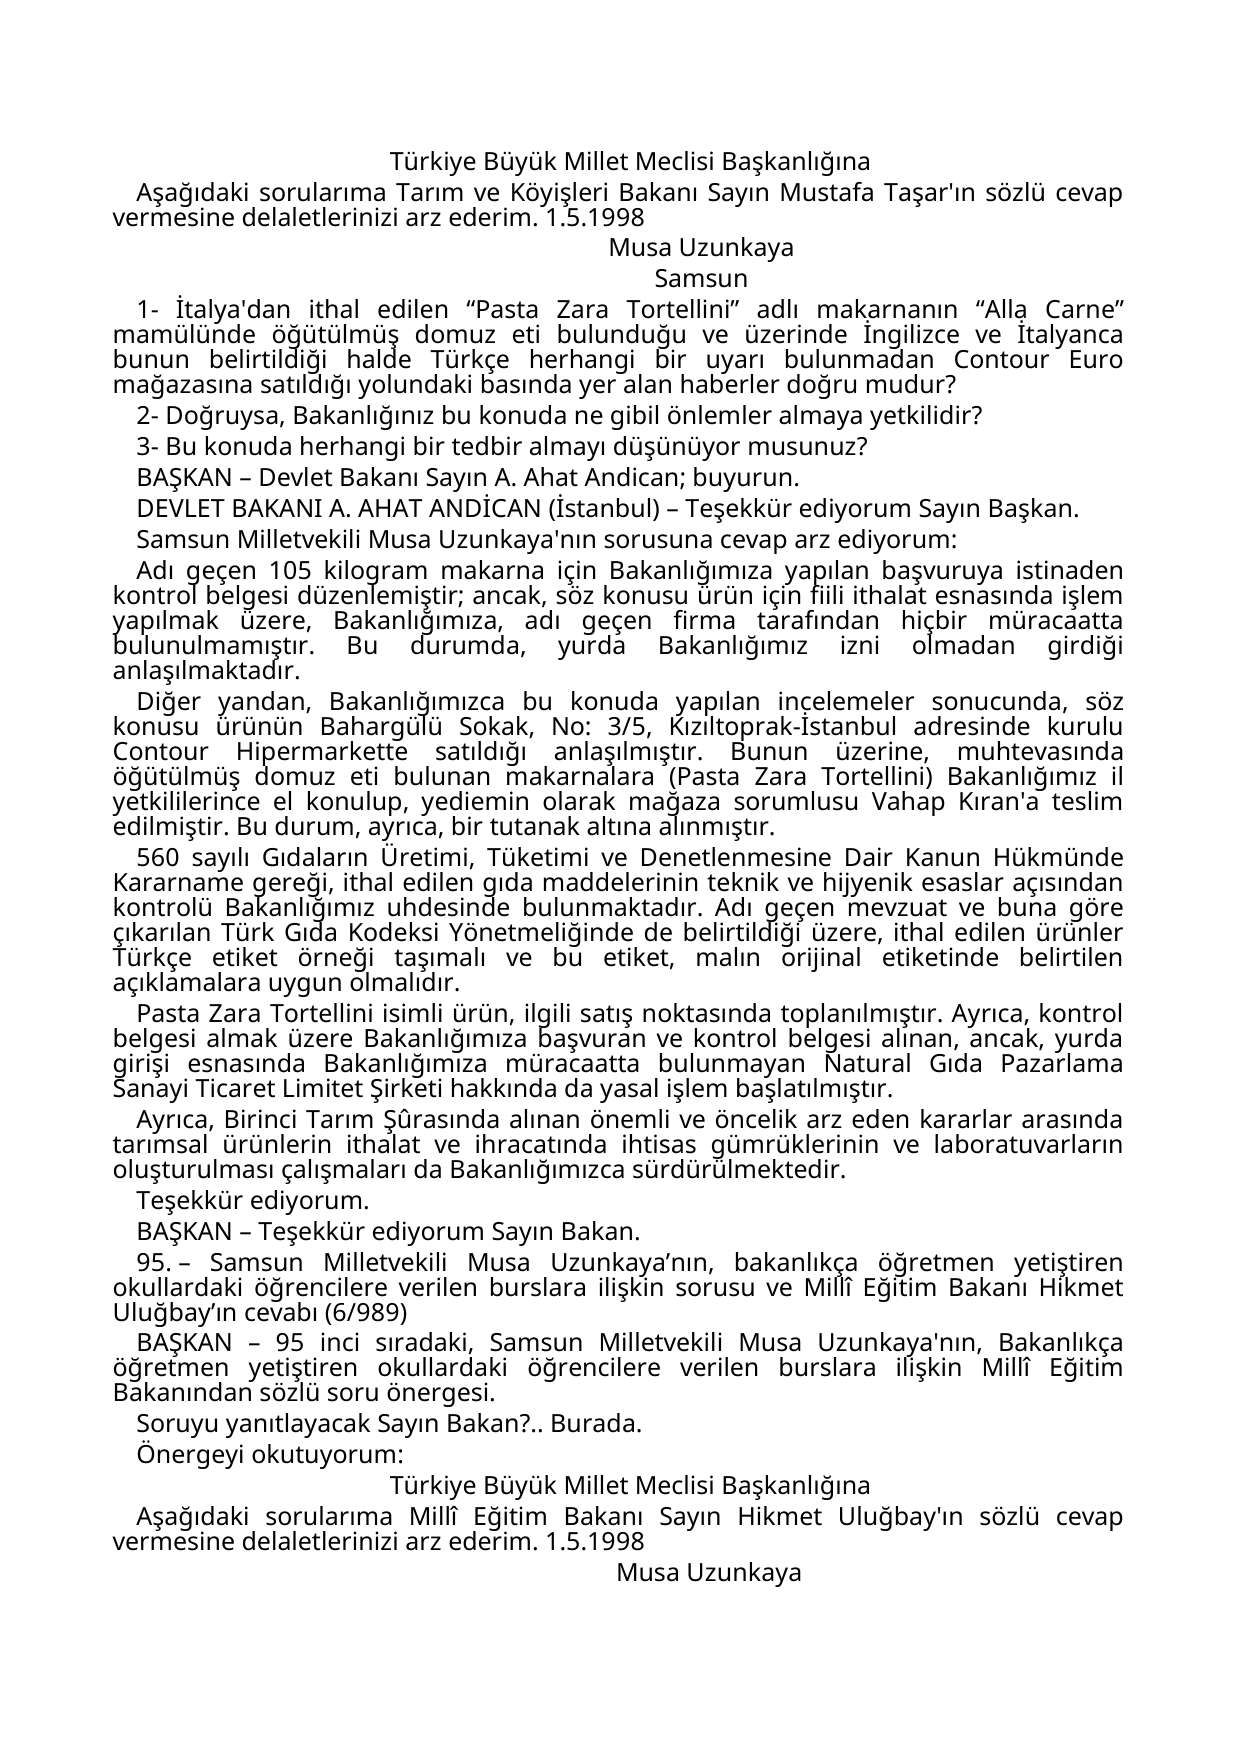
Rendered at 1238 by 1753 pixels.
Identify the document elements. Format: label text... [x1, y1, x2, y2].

text Samsun Milletvekili Musa Uzunkaya'nın sorusuna cevap arz ediyorum: [112, 528, 1125, 553]
text 3- Bu konuda herhangi bir tedbir almayı düşünüyor musunuz? [112, 436, 1125, 461]
text Teşekkür ediyorum. [112, 1189, 1125, 1214]
text 1- İtalya'dan ithal edilen “Pasta Zara Tortellini” adlı makarnanın “Alla Carne” mamülünde öğütülmüş domuz eti bulunduğu ve üzerinde İngilizce ve İtalyanca bunun belirtildiği halde Türkçe herhangi bir uyarı bulunmadan Contour Euro mağazasına satıldığı yolundaki basında yer alan haberler doğru mudur? [112, 299, 1125, 399]
text Pasta Zara Tortellini isimli ürün, ilgili satış noktasında toplanılmıştır. Ayrıca, kontrol belgesi almak üzere Bakanlığımıza başvuran ve kontrol belgesi alınan, ancak, yurda girişi esnasında Bakanlığımıza müracaatta bulunmayan Natural Gıda Pazarlama Sanayi Ticaret Limitet Şirketi hakkında da yasal işlem başlatılmıştır. [112, 1002, 1125, 1102]
text Önergeyi okutuyorum: [112, 1444, 1125, 1469]
text Diğer yandan, Bakanlığımızca bu konuda yapılan incelemeler sonucunda, söz konusu ürünün Bahargülü Sokak, No: 3/5, Kızıltoprak-İstanbul adresinde kurulu Contour Hipermarkette satıldığı anlaşılmıştır. Bunun üzerine, muhtevasında öğütülmüş domuz eti bulunan makarnalara (Pasta Zara Tortellini) Bakanlığımız il yetkililerince el konulup, yediemin olarak mağaza sorumlusu Vahap Kıran'a teslim edilmiştir. Bu durum, ayrıca, bir tutanak altına alınmıştır. [112, 690, 1125, 840]
text Aşağıdaki sorularıma Millî Eğitim Bakanı Sayın Hikmet Uluğbay'ın sözlü cevap vermesine delaletlerinizi arz ederim. 1.5.1998 [112, 1506, 1125, 1556]
text Soruyu yanıtlayacak Sayın Bakan?.. Burada. [112, 1413, 1125, 1438]
text Adı geçen 105 kilogram makarna için Bakanlığımıza yapılan başvuruya istinaden kontrol belgesi düzenlemiştir; ancak, söz konusu ürün için fiili ithalat esnasında işlem yapılmak üzere, Bakanlığımıza, adı geçen firma tarafından hiçbir müracaatta bulunulmamıştır. Bu durumda, yurda Bakanlığımız izni olmadan girdiği anlaşılmaktadır. [112, 559, 1125, 684]
text 95. – Samsun Milletvekili Musa Uzunkaya’nın, bakanlıkça öğretmen yetiştiren okullardaki öğrencilere verilen burslara ilişkin sorusu ve Millî Eğitim Bakanı Hikmet Uluğbay’ın cevabı (6/989) [112, 1251, 1125, 1326]
text DEVLET BAKANI A. AHAT ANDİCAN (İstanbul) – Teşekkür ediyorum Sayın Başkan. [112, 497, 1125, 522]
text Aşağıdaki sorularıma Tarım ve Köyişleri Bakanı Sayın Mustafa Taşar'ın sözlü cevap vermesine delaletlerinizi arz ederim. 1.5.1998 [112, 181, 1125, 231]
text 560 sayılı Gıdaların Üretimi, Tüketimi ve Denetlenmesine Dair Kanun Hükmünde Kararname gereği, ithal edilen gıda maddelerinin teknik ve hijyenik esaslar açısından kontrolü Bakanlığımız uhdesinde bulunmaktadır. Adı geçen mevzuat ve buna göre çıkarılan Türk Gıda Kodeksi Yönetmeliğinde de belirtildiği üzere, ithal edilen ürünler Türkçe etiket örneği taşımalı ve bu etiket, malın orijinal etiketinde belirtilen açıklamalara uygun olmalıdır. [112, 846, 1125, 996]
text Samsun [112, 268, 1125, 293]
text BAŞKAN – Teşekkür ediyorum Sayın Bakan. [112, 1220, 1125, 1245]
text 2- Doğruysa, Bakanlığınız bu konuda ne gibil önlemler almaya yetkilidir? [112, 405, 1125, 430]
text Musa Uzunkaya [112, 237, 1125, 262]
text Ayrıca, Birinci Tarım Şûrasında alınan önemli ve öncelik arz eden kararlar arasında tarımsal ürünlerin ithalat ve ihracatında ihtisas gümrüklerinin ve laboratuvarların oluşturulması çalışmaları da Bakanlığımızca sürdürülmektedir. [112, 1108, 1125, 1183]
text BAŞKAN – 95 inci sıradaki, Samsun Milletvekili Musa Uzunkaya'nın, Bakanlıkça öğretmen yetiştiren okullardaki öğrencilere verilen burslara ilişkin Millî Eğitim Bakanından sözlü soru önergesi. [112, 1332, 1125, 1407]
text Türkiye Büyük Millet Meclisi Başkanlığına [112, 150, 1125, 175]
text BAŞKAN – Devlet Bakanı Sayın A. Ahat Andican; buyurun. [112, 467, 1125, 492]
text Türkiye Büyük Millet Meclisi Başkanlığına [112, 1475, 1125, 1500]
text Musa Uzunkaya [112, 1562, 1125, 1587]
